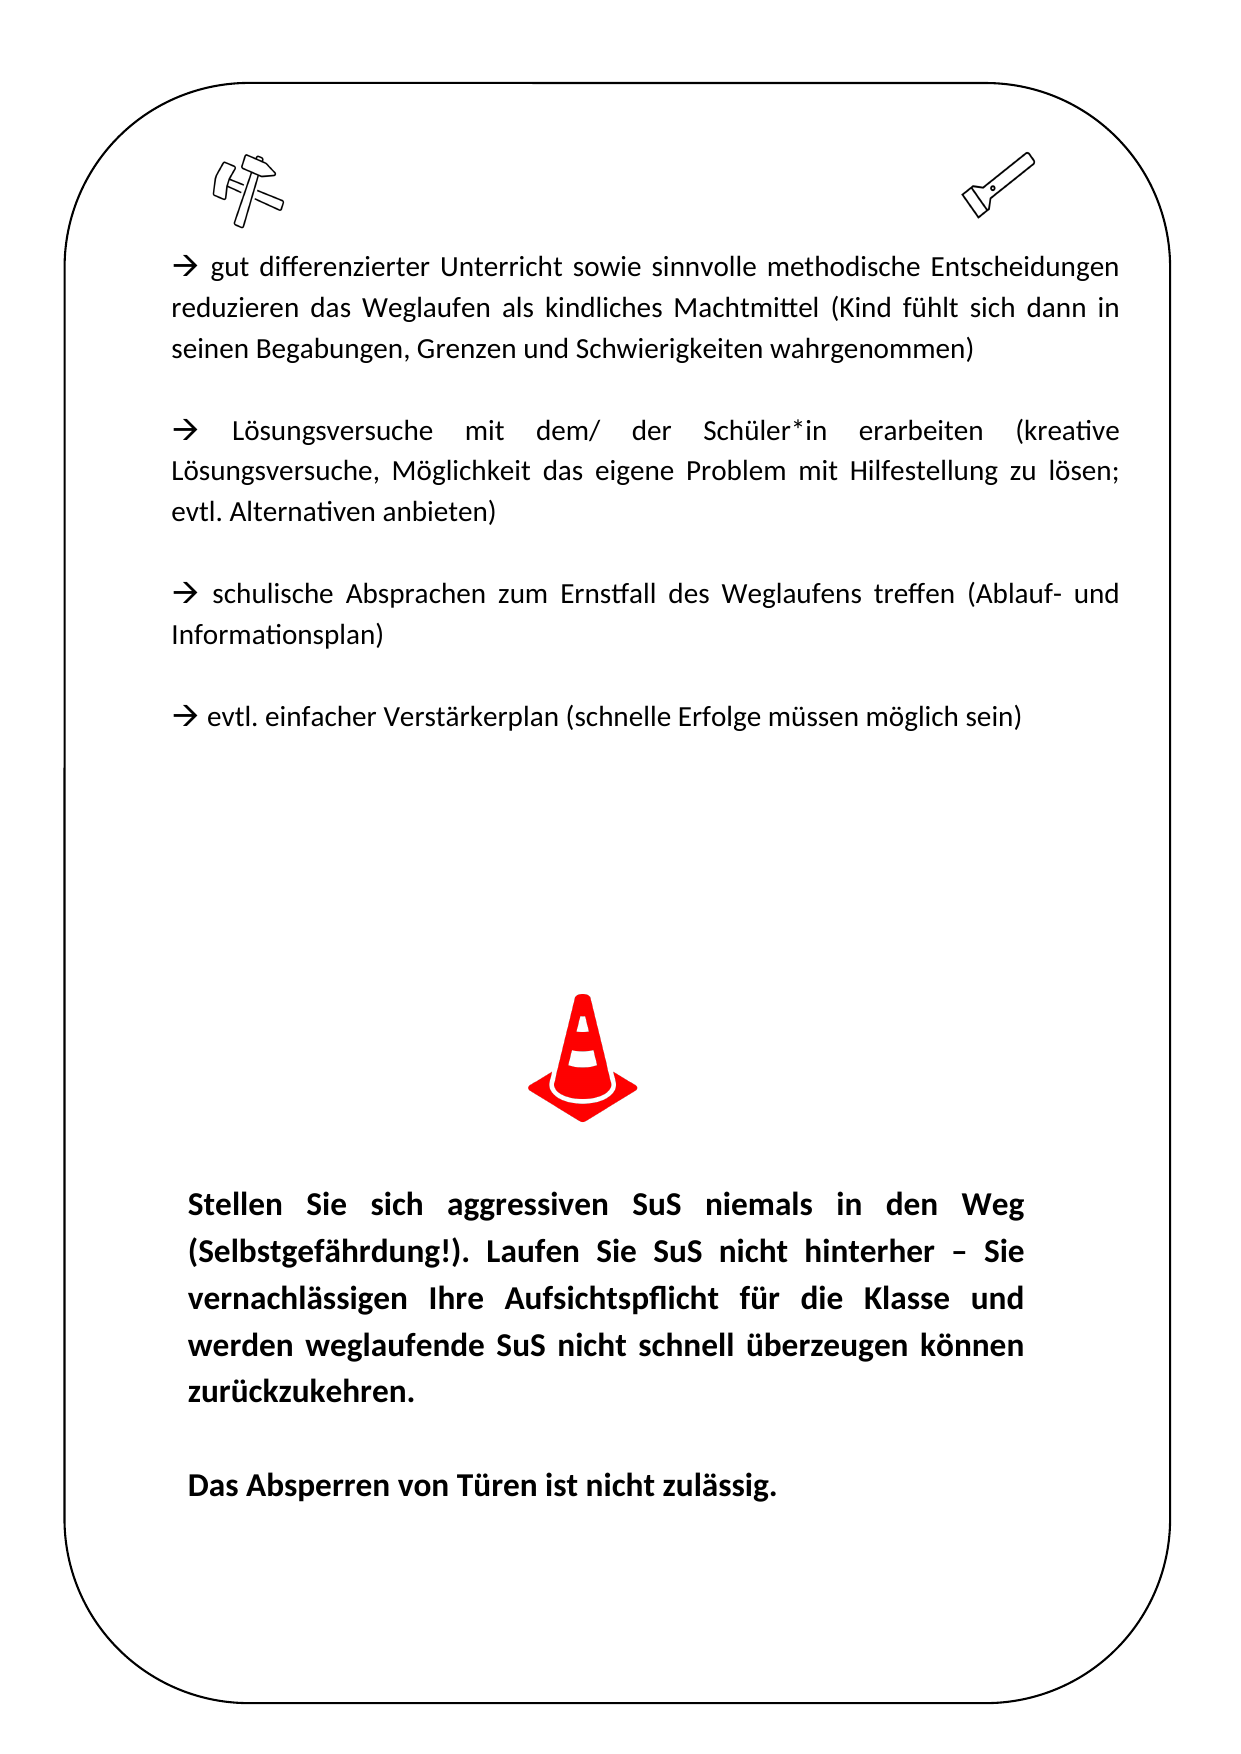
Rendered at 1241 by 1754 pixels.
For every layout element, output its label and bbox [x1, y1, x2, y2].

picture [506, 981, 659, 1134]
picture [198, 138, 295, 239]
picture [949, 134, 1046, 235]
